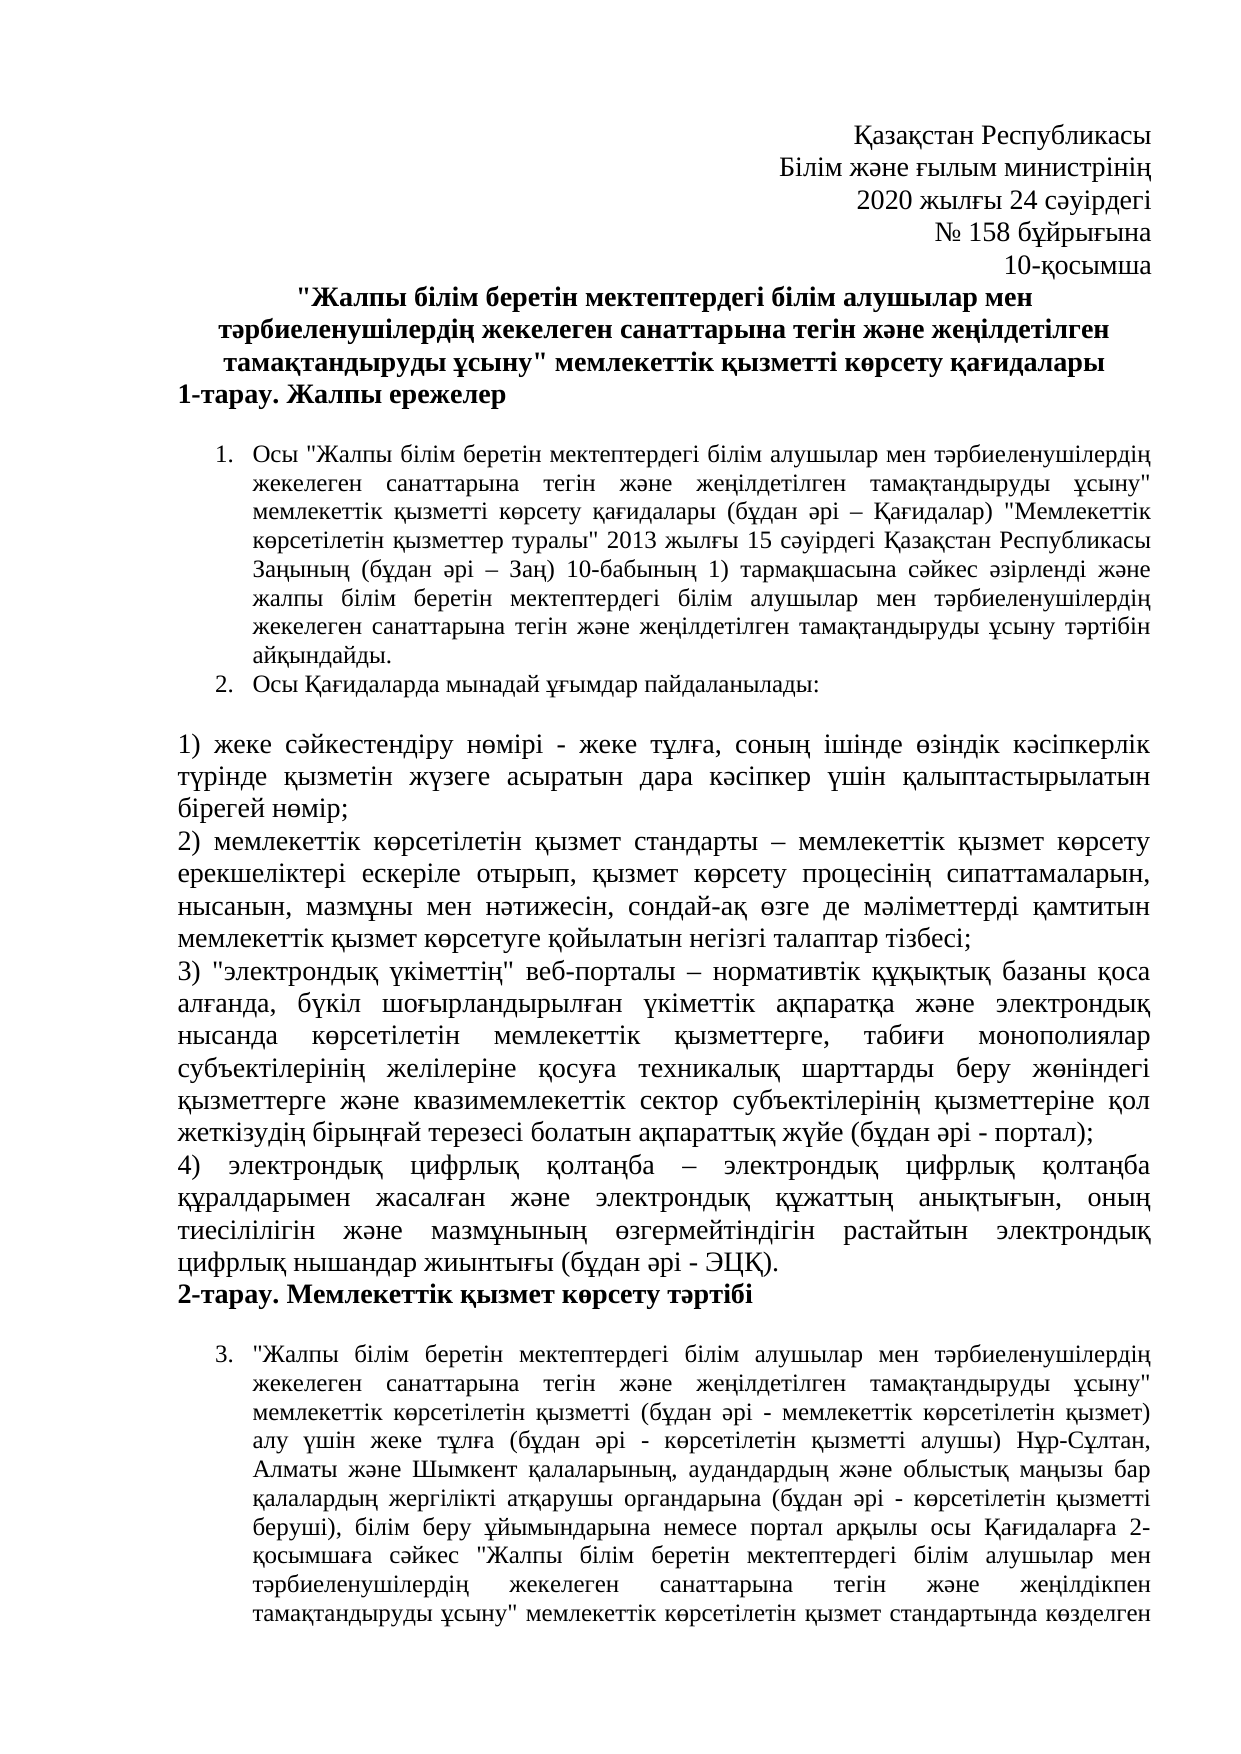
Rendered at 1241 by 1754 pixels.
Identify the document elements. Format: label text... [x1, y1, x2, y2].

text 1-тарау. Жалпы ережелер [177, 377, 1152, 410]
text 2) мемлекеттік көрсетілетін қызмет стандарты – мемлекеттік қызмет көрсету ерекшеліктері ескеріле отырып, қызмет көрсету процесінің сипаттамаларын, нысанын, мазмұны мен нәтижесін, сондай-ақ өзге де мәліметтерді қамтитын мемлекеттік қызмет көрсетуге қойылатын негізгі талаптар тізбесі; [177, 824, 1152, 953]
text 3) "электрондық үкіметтің" веб-порталы – нормативтік құқықтық базаны қоса алғанда, бүкіл шоғырландырылған үкіметтік ақпаратқа және электрондық нысанда көрсетілетін мемлекеттік қызметтерге, табиғи монополиялар субъектілерінің желілеріне қосуға техникалық шарттарды беру жөніндегі қызметтерге және квазимемлекеттік сектор субъектілерінің қызметтеріне қол жеткізудің бірыңғай терезесі болатын ақпараттық жүйе (бұдан әрі - портал); [177, 953, 1152, 1148]
text 2-тарау. Мемлекеттік қызмет көрсету тәртібі [177, 1277, 1152, 1310]
text 4) электрондық цифрлық қолтаңба – электрондық цифрлық қолтаңба құралдарымен жасалған және электрондық құжаттың анықтығын, оның тиесілілігін және мазмұнының өзгермейтіндігін растайтын электрондық цифрлық нышандар жиынтығы (бұдан әрі - ЭЦҚ). [177, 1148, 1152, 1277]
list Осы Қағидаларда мынадай ұғымдар пайдаланылады: [215, 669, 1152, 698]
text Қазақстан Республикасы Білім және ғылым министрінің 2020 жылғы 24 сәуірдегі № 158 бұйрығына 10-қосымша [177, 118, 1152, 280]
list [215, 1339, 1152, 1627]
list Осы "Жалпы білім беретін мектептердегі білім алушылар мен тәрбиеленушілердің жекелеген санаттарына тегін және жеңілдетілген тамақтандыруды ұсыну" мемлекеттік қызметті көрсету қағидалары (бұдан әрі – Қағидалар) "Мемлекеттік көрсетілетін қызметтер туралы" 2013 жылғы 15 сәуірдегі Қазақстан Республикасы Заңының (бұдан әрі – Заң) 10-бабының 1) тармақшасына сәйкес әзірленді және жалпы білім беретін мектептердегі білім алушылар мен тәрбиеленушілердің жекелеген санаттарына тегін және жеңілдетілген тамақтандыруды ұсыну тәртібін айқындайды. [215, 439, 1152, 669]
text 1) жеке сәйкестендiру нөмiрi - жеке тұлға, соның iшiнде өзiндiк кәсiпкерлiк түрiнде қызметiн жүзеге асыратын дара кәсiпкер үшiн қалыптастырылатын бiрегей нөмiр; [177, 727, 1152, 824]
text "Жалпы білім беретін мектептердегі білім алушылар мен тәрбиеленушілердің жекелеген санаттарына тегін және жеңілдетілген тамақтандыруды ұсыну" мемлекеттік қызметті көрсету қағидалары [177, 280, 1152, 377]
